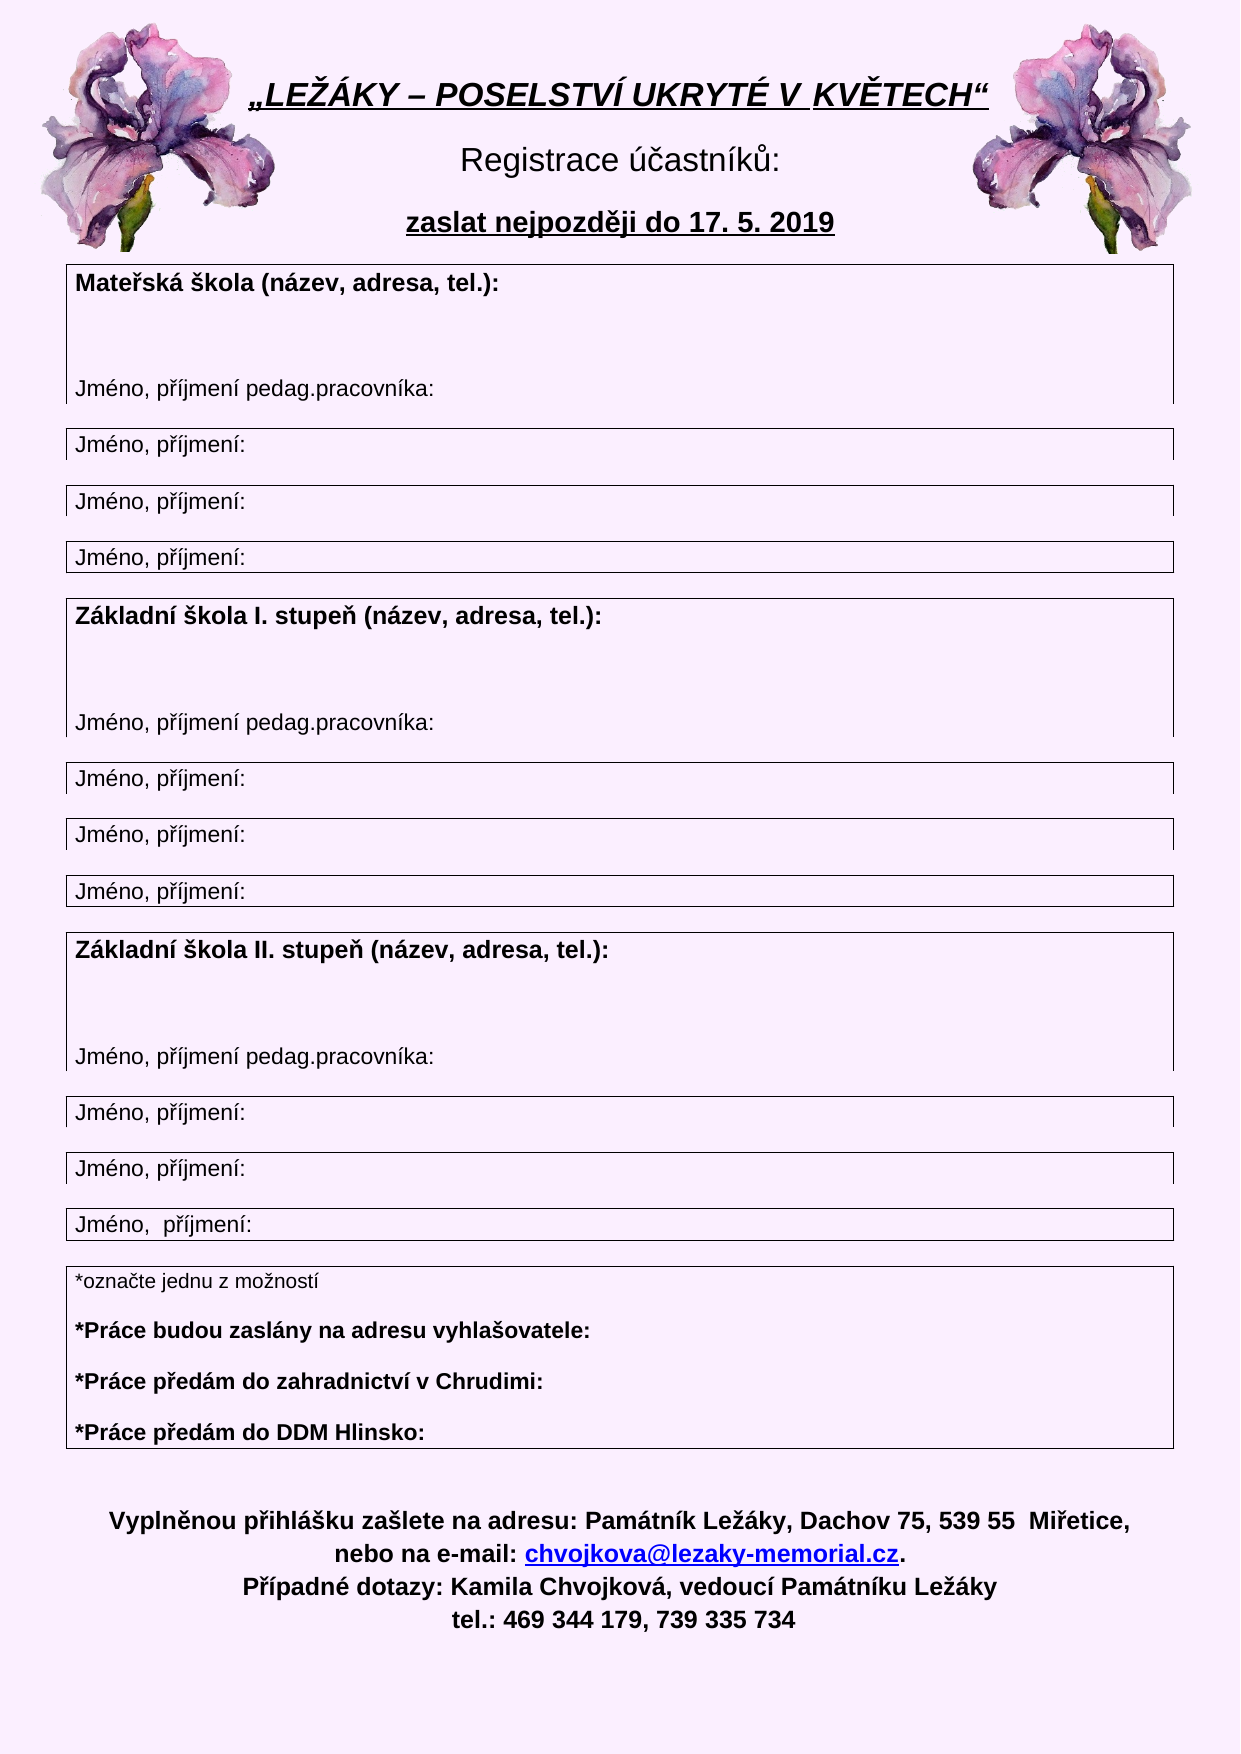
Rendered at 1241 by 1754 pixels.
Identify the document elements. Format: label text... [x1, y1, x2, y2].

text „LEŽÁKY – POSELSTVÍ UKRYTÉ V KVĚTECH“ [279, 75, 966, 113]
text Jméno, příjmení pedag.pracovníka: [67, 706, 1173, 737]
text Jméno, příjmení: [67, 429, 1173, 460]
text *Práce předám do DDM Hlinsko: [67, 1416, 1173, 1448]
text Jméno, příjmení: [67, 819, 1173, 850]
text tel.: 469 344 179, 739 335 734 [75, 1605, 1165, 1634]
text Případné dotazy: Kamila Chvojková, vedoucí Památníku Ležáky [75, 1572, 1165, 1601]
text Jméno, příjmení pedag.pracovníka: [67, 372, 1173, 404]
text Jméno, příjmení pedag.pracovníka: [67, 1039, 1173, 1071]
text Jméno, příjmení: [67, 542, 1173, 572]
text Jméno, příjmení: [67, 763, 1173, 794]
text Jméno, příjmení: [67, 1153, 1173, 1184]
text *označte jednu z možností [67, 1267, 1173, 1293]
picture [21, 18, 279, 252]
text *Práce předám do zahradnictví v Chrudimi: [67, 1365, 1173, 1394]
text Registrace účastníků: [279, 140, 966, 178]
text Základní škola I. stupeň (název, adresa, tel.): [67, 599, 1173, 630]
text *Práce budou zaslány na adresu vyhlašovatele: [67, 1314, 1173, 1343]
text Jméno, příjmení: [67, 876, 1173, 906]
text nebo na e-mail: chvojkova@lezaky-memorial.cz. [75, 1539, 1165, 1568]
text Jméno, příjmení: [67, 486, 1173, 516]
picture [966, 20, 1207, 254]
text zaslat nejpozději do 17. 5. 2019 [279, 205, 966, 238]
text Vyplněnou přihlášku zašlete na adresu: Památník Ležáky, Dachov 75, 539 55 Miřetice, [75, 1506, 1165, 1535]
text Jméno, příjmení: [67, 1097, 1173, 1127]
text Mateřská škola (název, adresa, tel.): [67, 265, 1173, 296]
text Základní škola II. stupeň (název, adresa, tel.): [67, 933, 1173, 964]
text Jméno, příjmení: [67, 1209, 1173, 1240]
